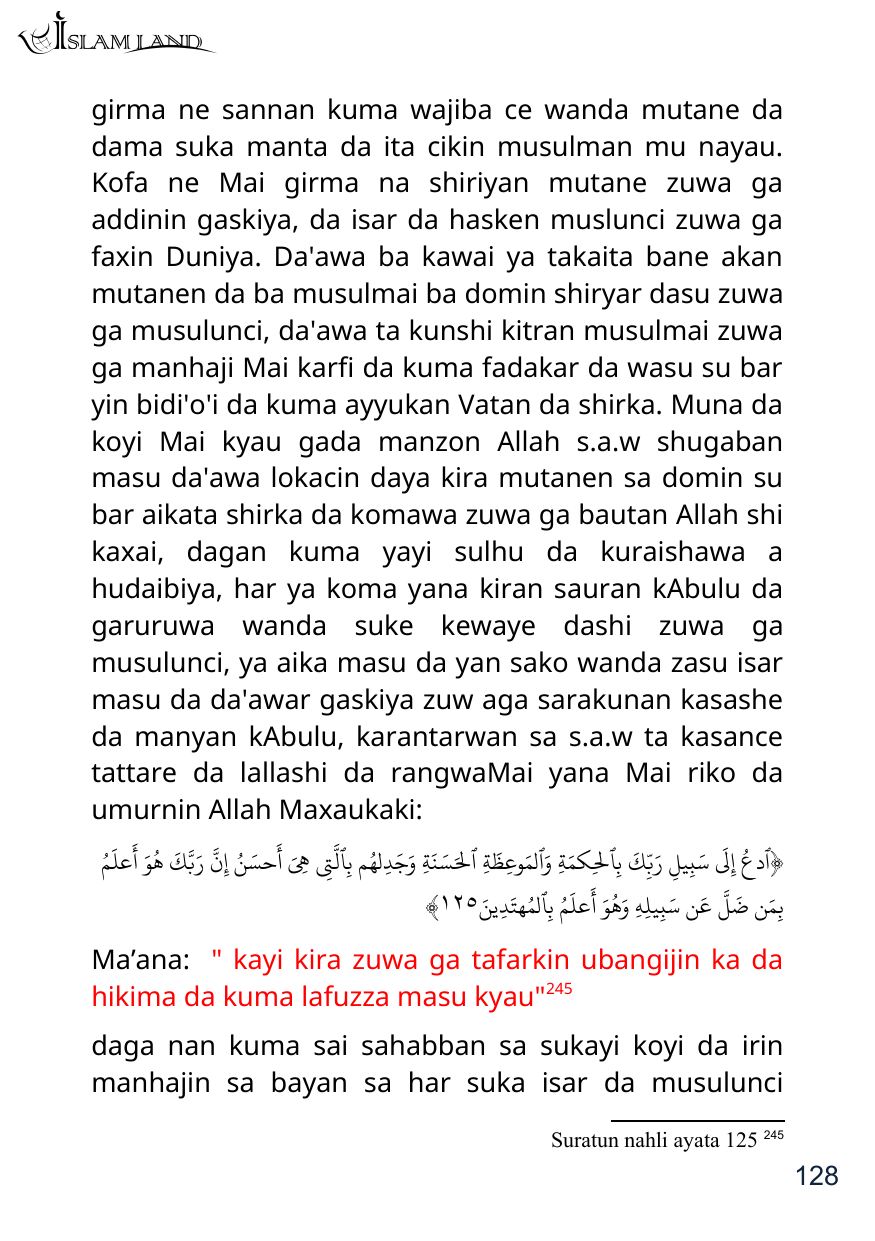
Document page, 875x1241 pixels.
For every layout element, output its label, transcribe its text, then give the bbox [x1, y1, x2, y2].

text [91, 1027, 784, 1101]
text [91, 90, 784, 828]
picture [17, 11, 218, 54]
text ﴿ٱدعُ إِلَى سَبِيلِ رَبِّكَ بِٱلحِكمَةِ وَٱلمَوعِظَةِ ٱلحَسَنَةِ وَجَدِلهُم بِٱلَّتِي هِيَ أَحسَنُ إِنَّ رَبَّكَ هُوَ أَعلَمُ بِمَن ضَلَّ عَن سَبِيلِهِ وَهُوَ أَعلَمُ بِٱلمُهتَدِينَ١٢٥﴾ [91, 840, 479, 928]
text Ma’ana: " kayi kira zuwa ga tafarkin ubangijin ka da hikima da kuma lafuzza masu kyau" [91, 941, 784, 1014]
